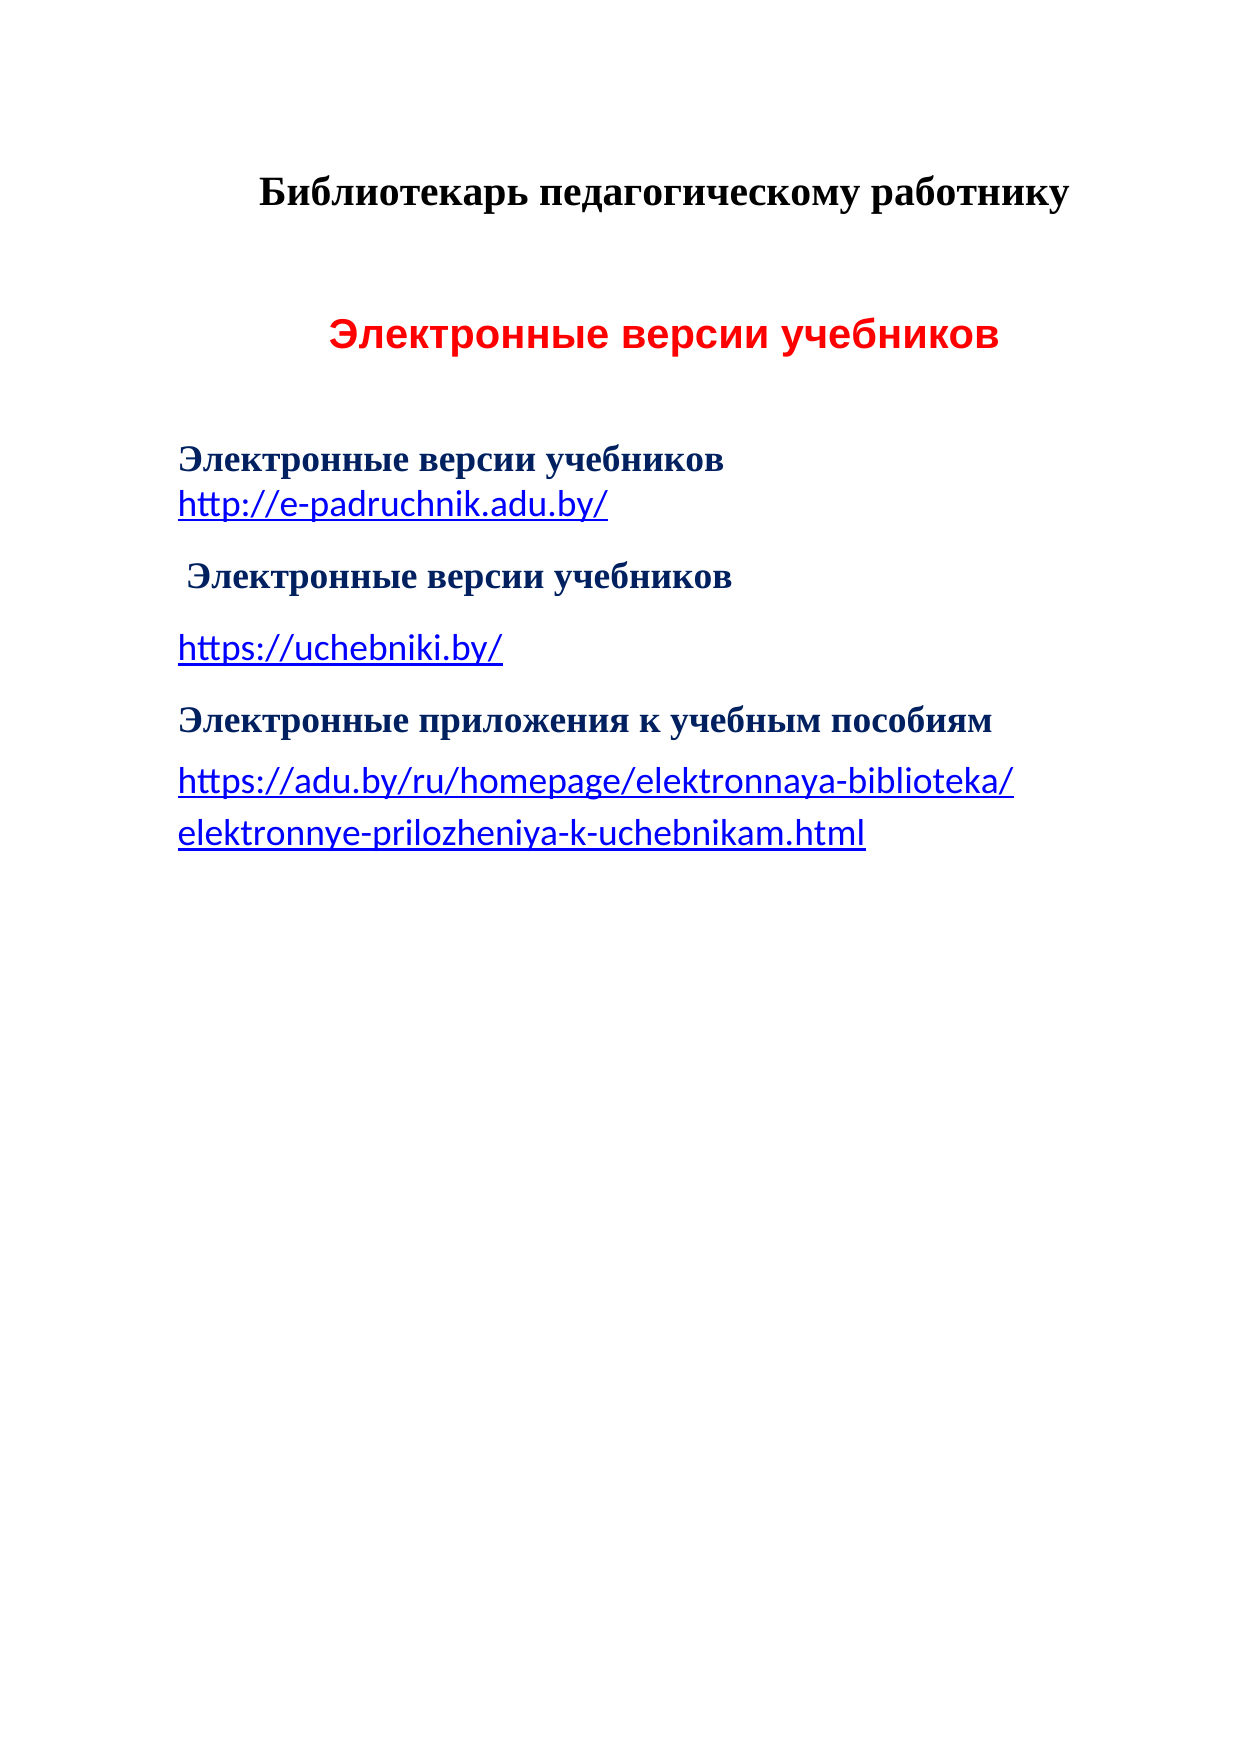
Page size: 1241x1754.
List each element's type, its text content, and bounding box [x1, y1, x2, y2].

text Электронные версии учебников [177, 310, 1152, 358]
text Электронные приложения к учебным пособиям [177, 698, 1152, 741]
text http://e-padruchnik.adu.by/ [177, 480, 1152, 526]
text Электронные версии учебников [177, 553, 1152, 597]
text Библиотекарь педагогическому работнику [177, 166, 1152, 214]
text https://uchebniki.by/ [177, 624, 1152, 670]
text Электронные версии учебников [177, 437, 1152, 480]
text https://adu.by/ru/homepage/elektronnaya-biblioteka/elektronnye-prilozheniya-k-uchebnikam.html [177, 757, 1152, 855]
